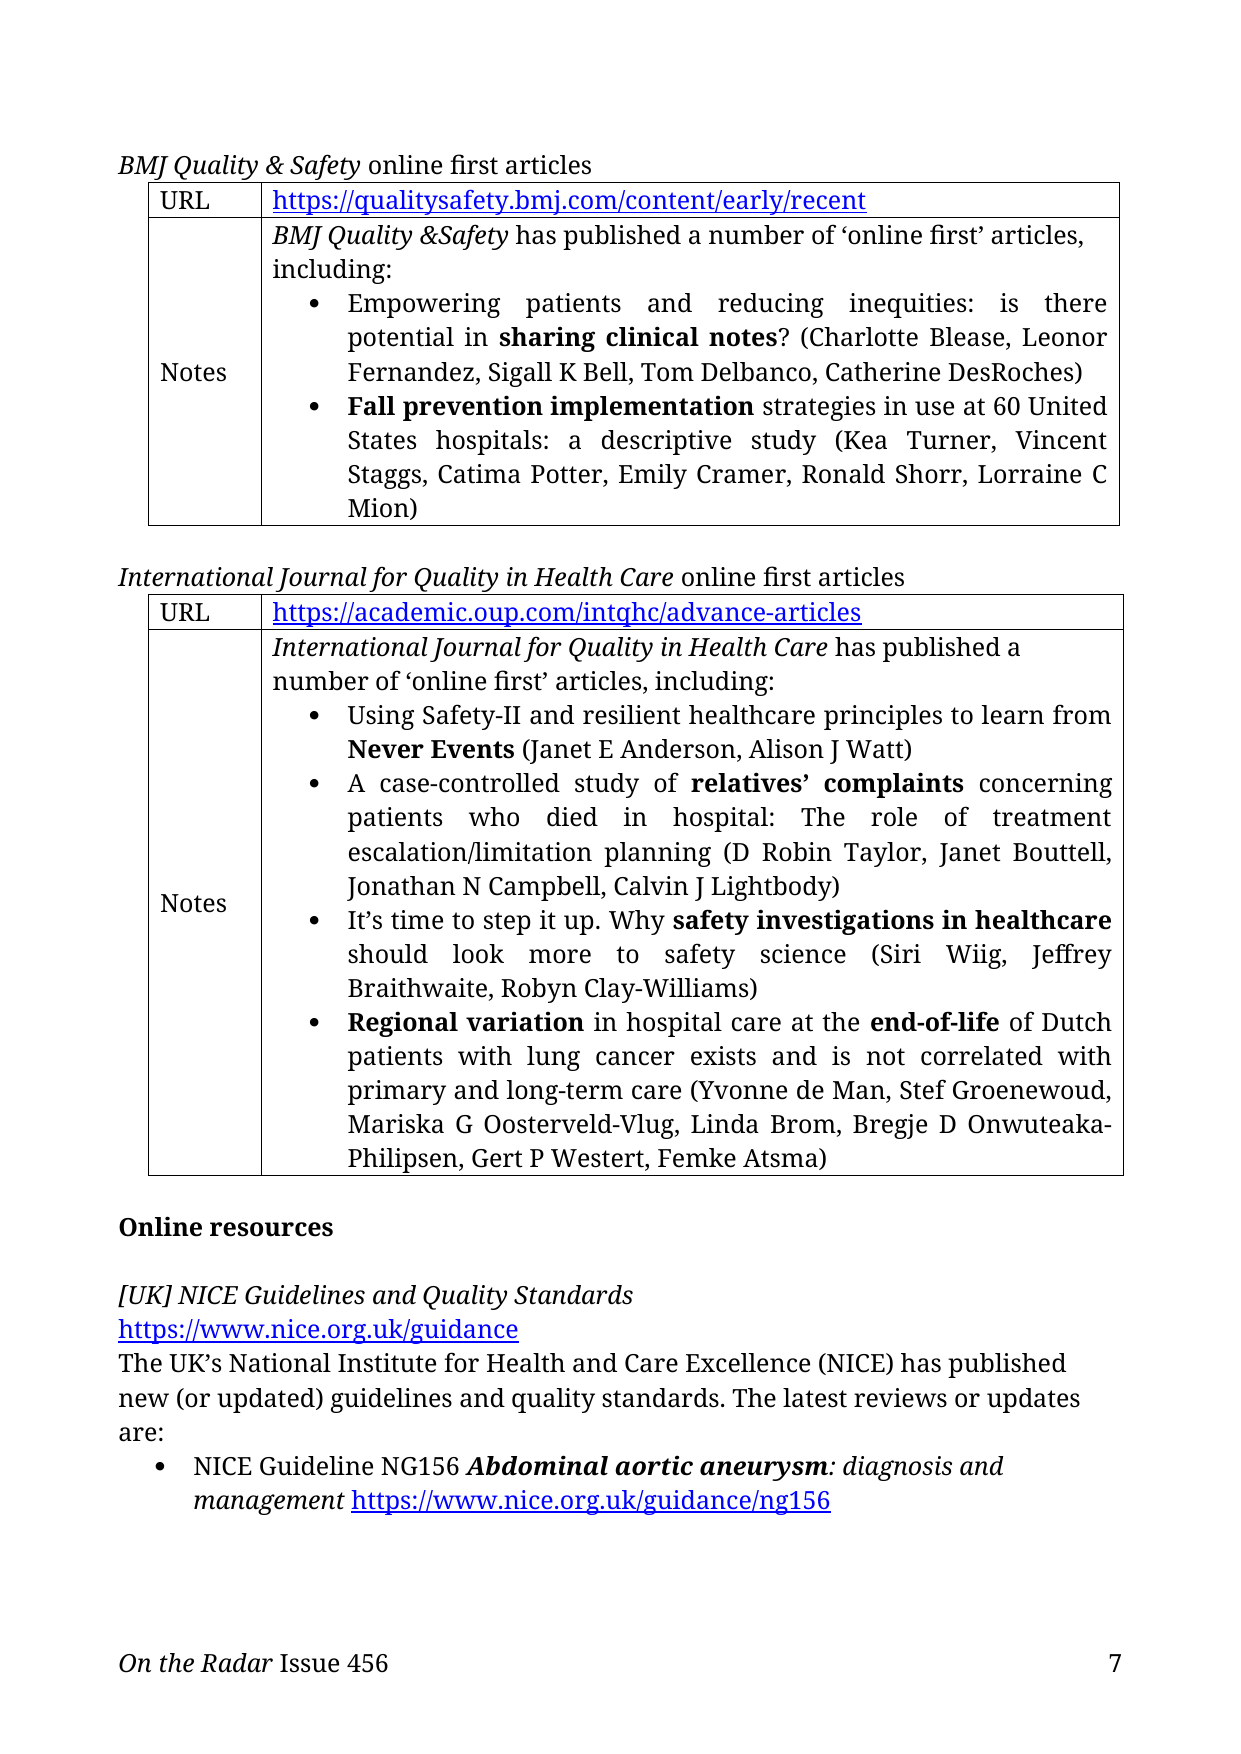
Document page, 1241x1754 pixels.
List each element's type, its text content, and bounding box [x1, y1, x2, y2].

list NICE Guideline NG156 Abdominal aortic aneurysm: diagnosis and management https://www.nice.org.uk/guidance/ng156 [156, 1448, 1122, 1516]
text https://www.nice.org.uk/guidance [118, 1312, 1122, 1346]
table_cell International Journal for Quality in Health Care has published a number of ‘online first’ articles, including: Using Safety-II and resilient healthcare principles to learn from Never Events (Janet E Anderson, Alison J Watt) A case-controlled study of relatives’ complaints concerning patients who died in hospital: The role of treatment escalation/limitation planning (D Robin Taylor, Janet Bouttell, Jonathan N Campbell, Calvin J Lightbody) It’s time to step it up. Why safety investigations in healthcare should look more to safety science (Siri Wiig, Jeffrey Braithwaite, Robyn Clay-Williams) Regional variation in hospital care at the end-of-life of Dutch patients with lung cancer exists and is not correlated with primary and long-term care (Yvonne de Man, Stef Groenewoud, Mariska G Oosterveld-Vlug, Linda Brom, Bregje D Onwuteaka-Philipsen, Gert P Westert, Femke Atsma) [262, 630, 1123, 1175]
text International Journal for Quality in Health Care online first articles [118, 559, 1122, 594]
table_header URL [149, 183, 261, 217]
text [UK] NICE Guidelines and Quality Standards [118, 1278, 1122, 1312]
table_cell Notes [149, 630, 261, 1175]
text Online resources [118, 1210, 1122, 1244]
table_header URL [149, 595, 261, 629]
table_cell BMJ Quality &Safety has published a number of ‘online first’ articles, including: Empowering patients and reducing inequities: is there potential in sharing clinical notes? (Charlotte Blease, Leonor Fernandez, Sigall K Bell, Tom Delbanco, Catherine DesRoches) Fall prevention implementation strategies in use at 60 United States hospitals: a descriptive study (Kea Turner, Vincent Staggs, Catima Potter, Emily Cramer, Ronald Shorr, Lorraine C Mion) [262, 218, 1119, 524]
table_header https://academic.oup.com/intqhc/advance-articles [262, 595, 1123, 629]
text The UK’s National Institute for Health and Care Excellence (NICE) has published new (or updated) guidelines and quality standards. The latest reviews or updates are: [118, 1346, 1122, 1448]
table_cell Notes [149, 218, 261, 524]
text BMJ Quality & Safety online first articles [118, 148, 1122, 182]
table_header https://qualitysafety.bmj.com/content/early/recent [262, 183, 1119, 217]
